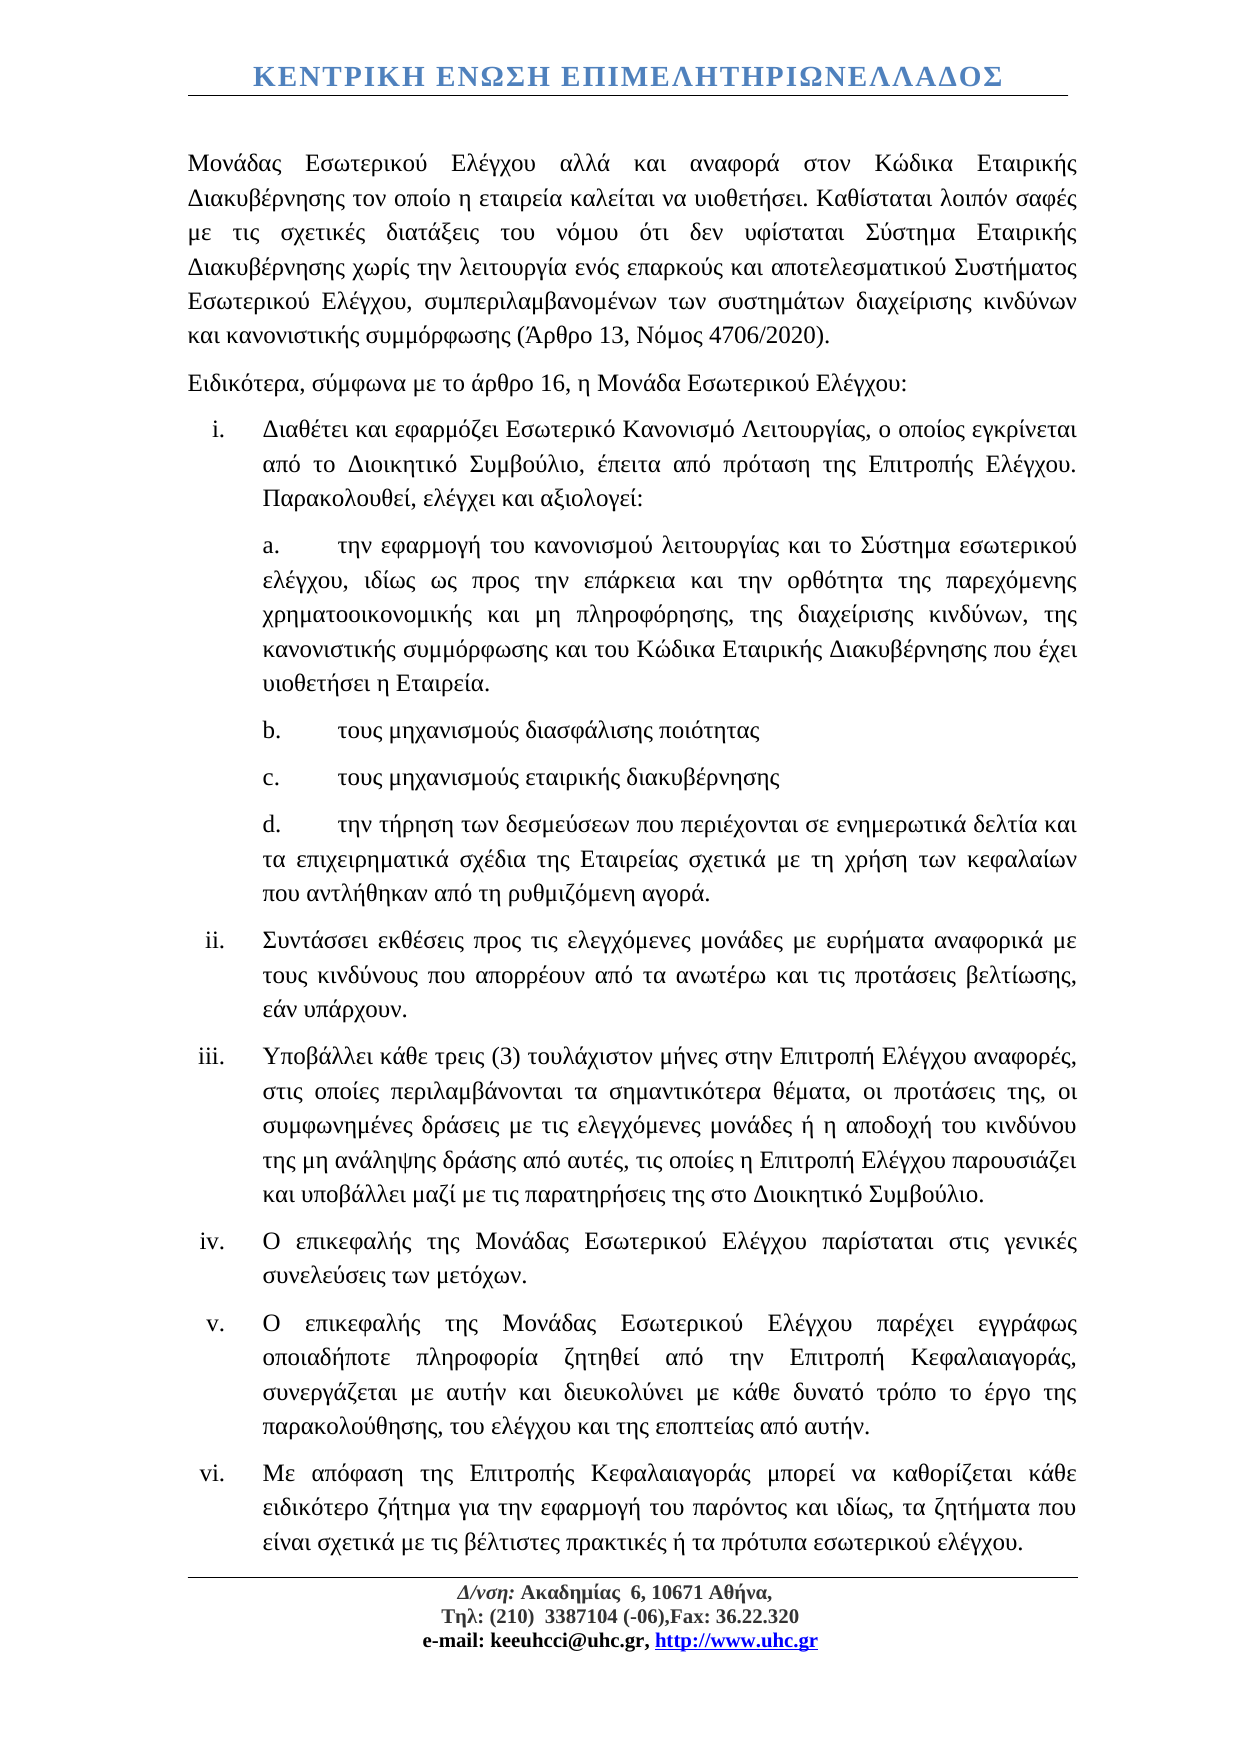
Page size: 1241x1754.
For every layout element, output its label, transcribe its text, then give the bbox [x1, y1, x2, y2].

text Ειδικότερα, σύμφωνα με το άρθρο 16, η Μονάδα Εσωτερικού Ελέγχου: [187, 368, 1078, 396]
list Υποβάλλει κάθε τρεις (3) τουλάχιστον μήνες στην Επιτροπή Ελέγχου αναφορές, στις οποίες περιλαμβάνονται τα σημαντικότερα θέματα, οι προτάσεις της, οι συμφωνημένες δράσεις με τις ελεγχόμενες μονάδες ή η αποδοχή του κινδύνου της μη ανάληψης δράσης από αυτές, τις οποίες η Επιτροπή Ελέγχου παρουσιάζει και υποβάλλει μαζί με τις παρατηρήσεις της στο Διοικητικό Συμβούλιο. [225, 1041, 1078, 1208]
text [187, 148, 1078, 349]
list Ο επικεφαλής της Μονάδας Εσωτερικού Ελέγχου παρέχει εγγράφως οποιαδήποτε πληροφορία ζητηθεί από την Επιτροπή Κεφαλαιαγοράς, συνεργάζεται με αυτήν και διευκολύνει με κάθε δυνατό τρόπο το έργο της παρακολούθησης, του ελέγχου και της εποπτείας από αυτήν. [225, 1308, 1078, 1440]
text b. τους μηχανισμούς διασφάλισης ποιότητας [262, 715, 1078, 744]
text a. την εφαρμογή του κανονισμού λειτουργίας και το Σύστημα εσωτερικού ελέγχου, ιδίως ως προς την επάρκεια και την ορθότητα της παρεχόμενης χρηματοοικονομικής και μη πληροφόρησης, της διαχείρισης κινδύνων, της κανονιστικής συμμόρφωσης και του Κώδικα Εταιρικής Διακυβέρνησης που έχει υιοθετήσει η Εταιρεία. [262, 531, 1078, 697]
list Διαθέτει και εφαρμόζει Εσωτερικό Κανονισμό Λειτουργίας, ο οποίος εγκρίνεται από το Διοικητικό Συμβούλιο, έπειτα από πρόταση της Επιτροπής Ελέγχου. Παρακολουθεί, ελέγχει και αξιολογεί: [225, 414, 1078, 512]
text c. τους μηχανισμούς εταιρικής διακυβέρνησης [262, 762, 1078, 791]
list Συντάσσει εκθέσεις προς τις ελεγχόμενες μονάδες με ευρήματα αναφορικά με τους κινδύνους που απορρέουν από τα ανωτέρω και τις προτάσεις βελτίωσης, εάν υπάρχουν. [225, 925, 1078, 1023]
list Ο επικεφαλής της Μονάδας Εσωτερικού Ελέγχου παρίσταται στις γενικές συνελεύσεις των μετόχων. [225, 1226, 1078, 1289]
list Με απόφαση της Επιτροπής Κεφαλαιαγοράς μπορεί να καθορίζεται κάθε ειδικότερο ζήτημα για την εφαρμογή του παρόντος και ιδίως, τα ζητήματα που είναι σχετικά με τις βέλτιστες πρακτικές ή τα πρότυπα εσωτερικού ελέγχου. [225, 1458, 1078, 1556]
text d. την τήρηση των δεσμεύσεων που περιέχονται σε ενημερωτικά δελτία και τα επιχειρηματικά σχέδια της Εταιρείας σχετικά με τη χρήση των κεφαλαίων που αντλήθηκαν από τη ρυθμιζόμενη αγορά. [262, 809, 1078, 907]
